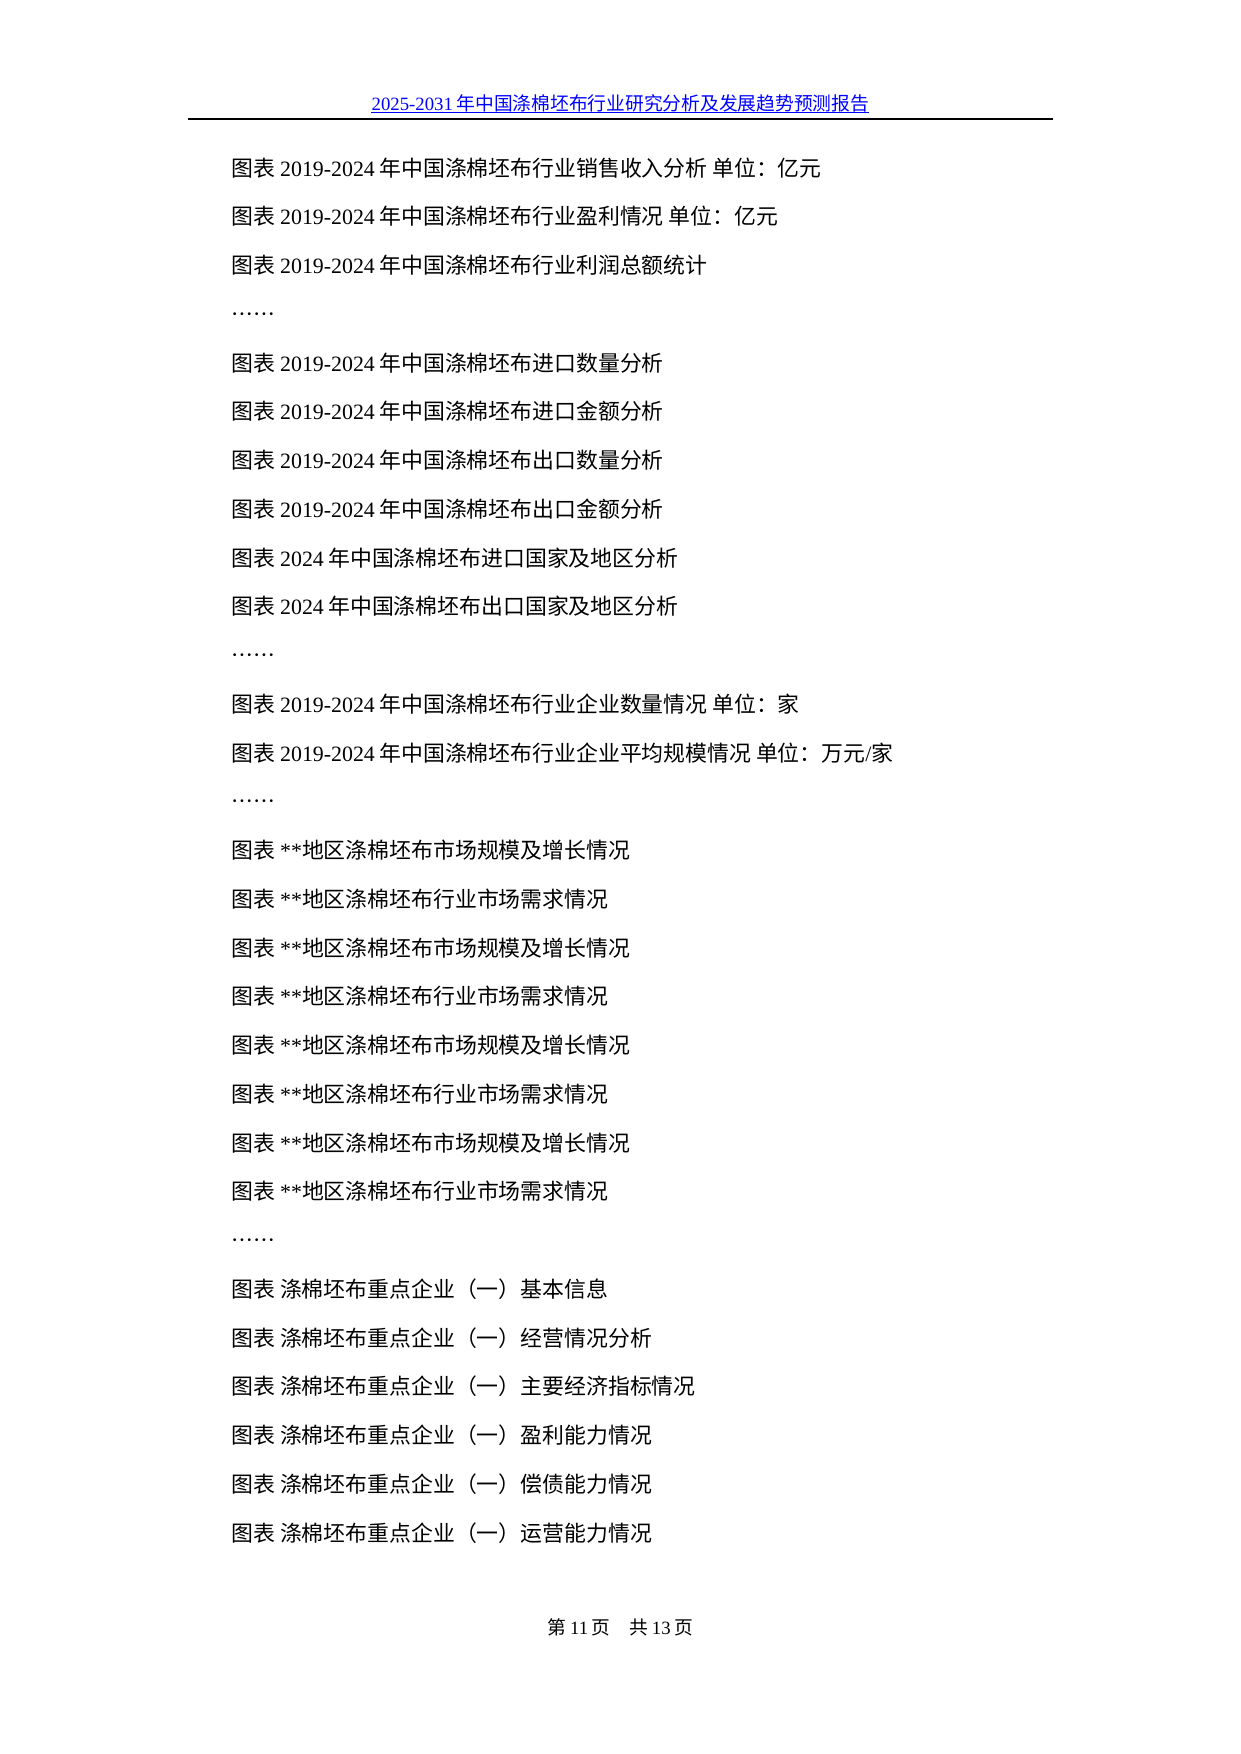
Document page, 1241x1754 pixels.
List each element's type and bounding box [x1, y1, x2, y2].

text [187, 150, 1053, 1548]
